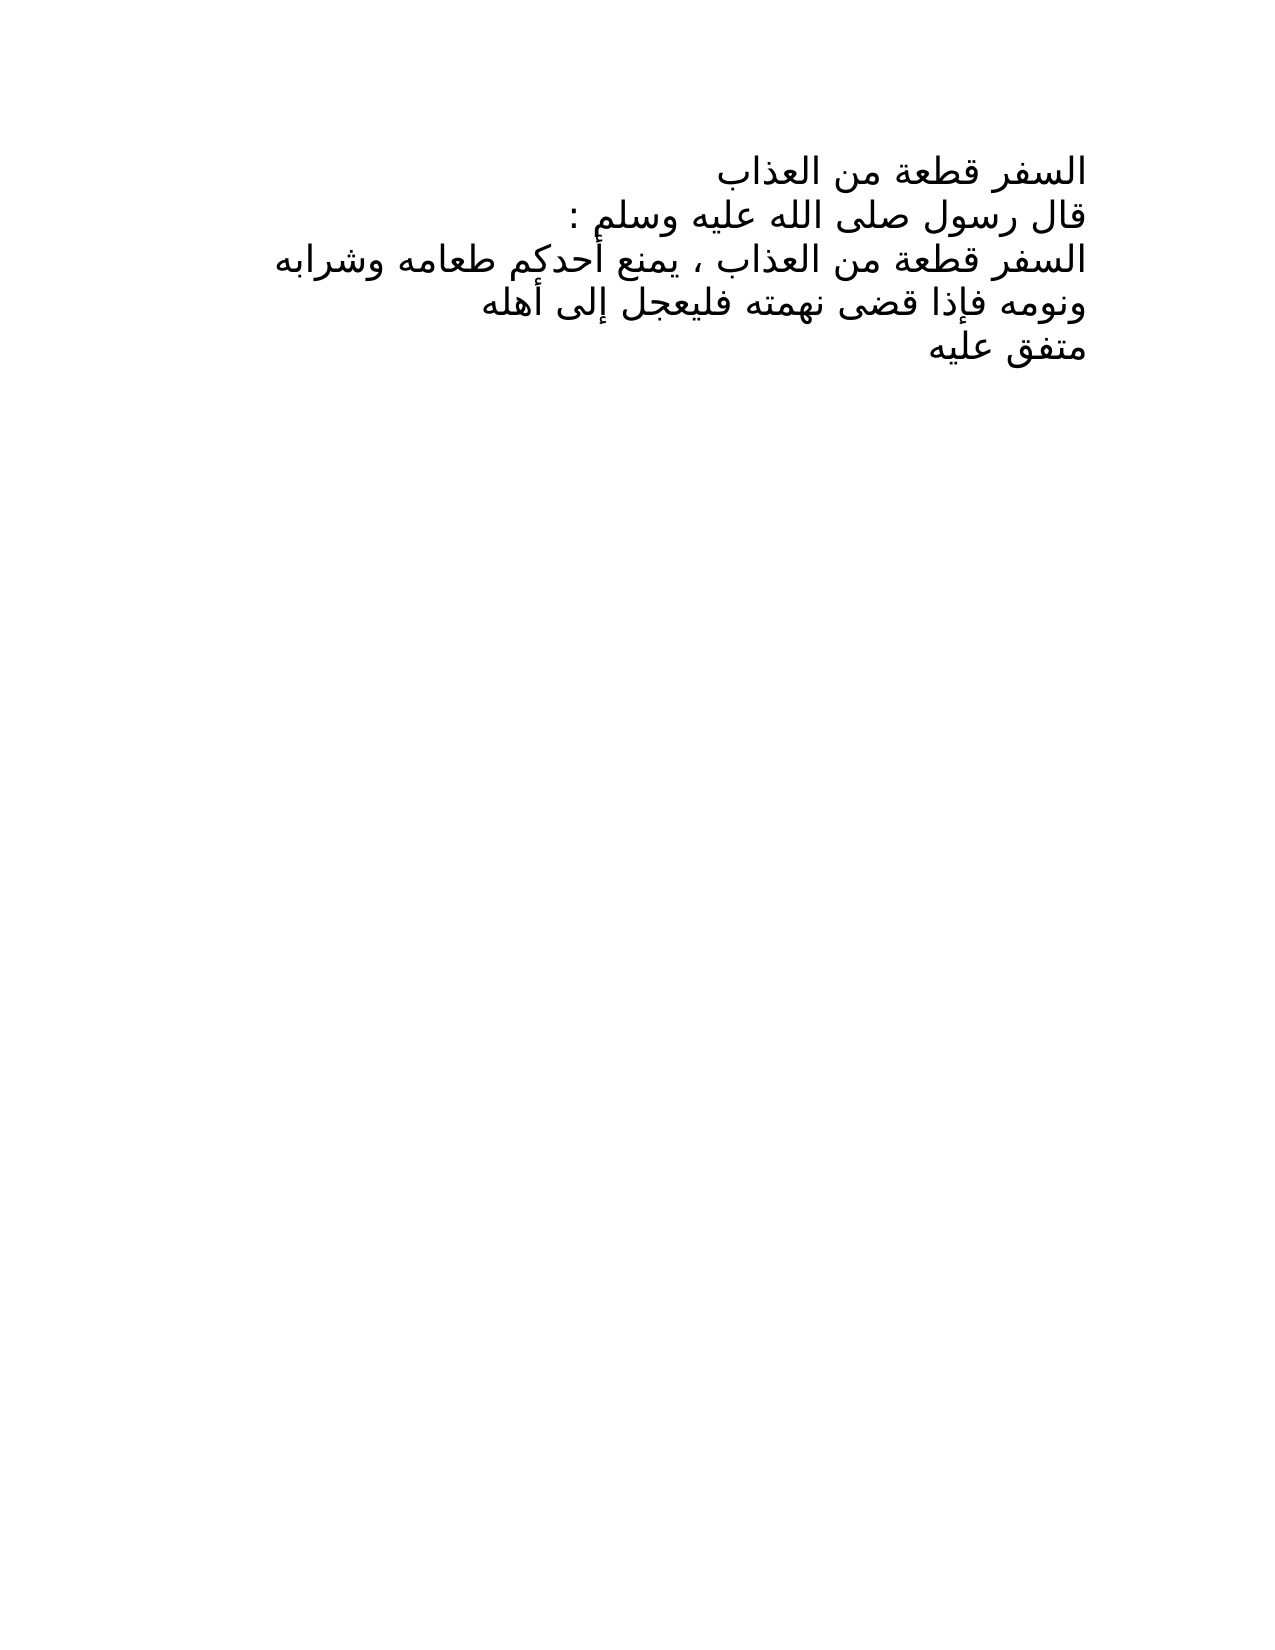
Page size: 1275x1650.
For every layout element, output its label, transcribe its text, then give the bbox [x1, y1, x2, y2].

text السفر قطعة من العذاب [187, 150, 1087, 194]
text قال رسول صلى الله عليه وسلم : [187, 194, 1087, 237]
text السفر قطعة من العذاب ، يمنع أحدكم طعامه وشرابه ونومه فإذا قضى نهمته فليعجل إلى أهله [187, 237, 1087, 324]
text متفق عليه [187, 324, 1087, 368]
